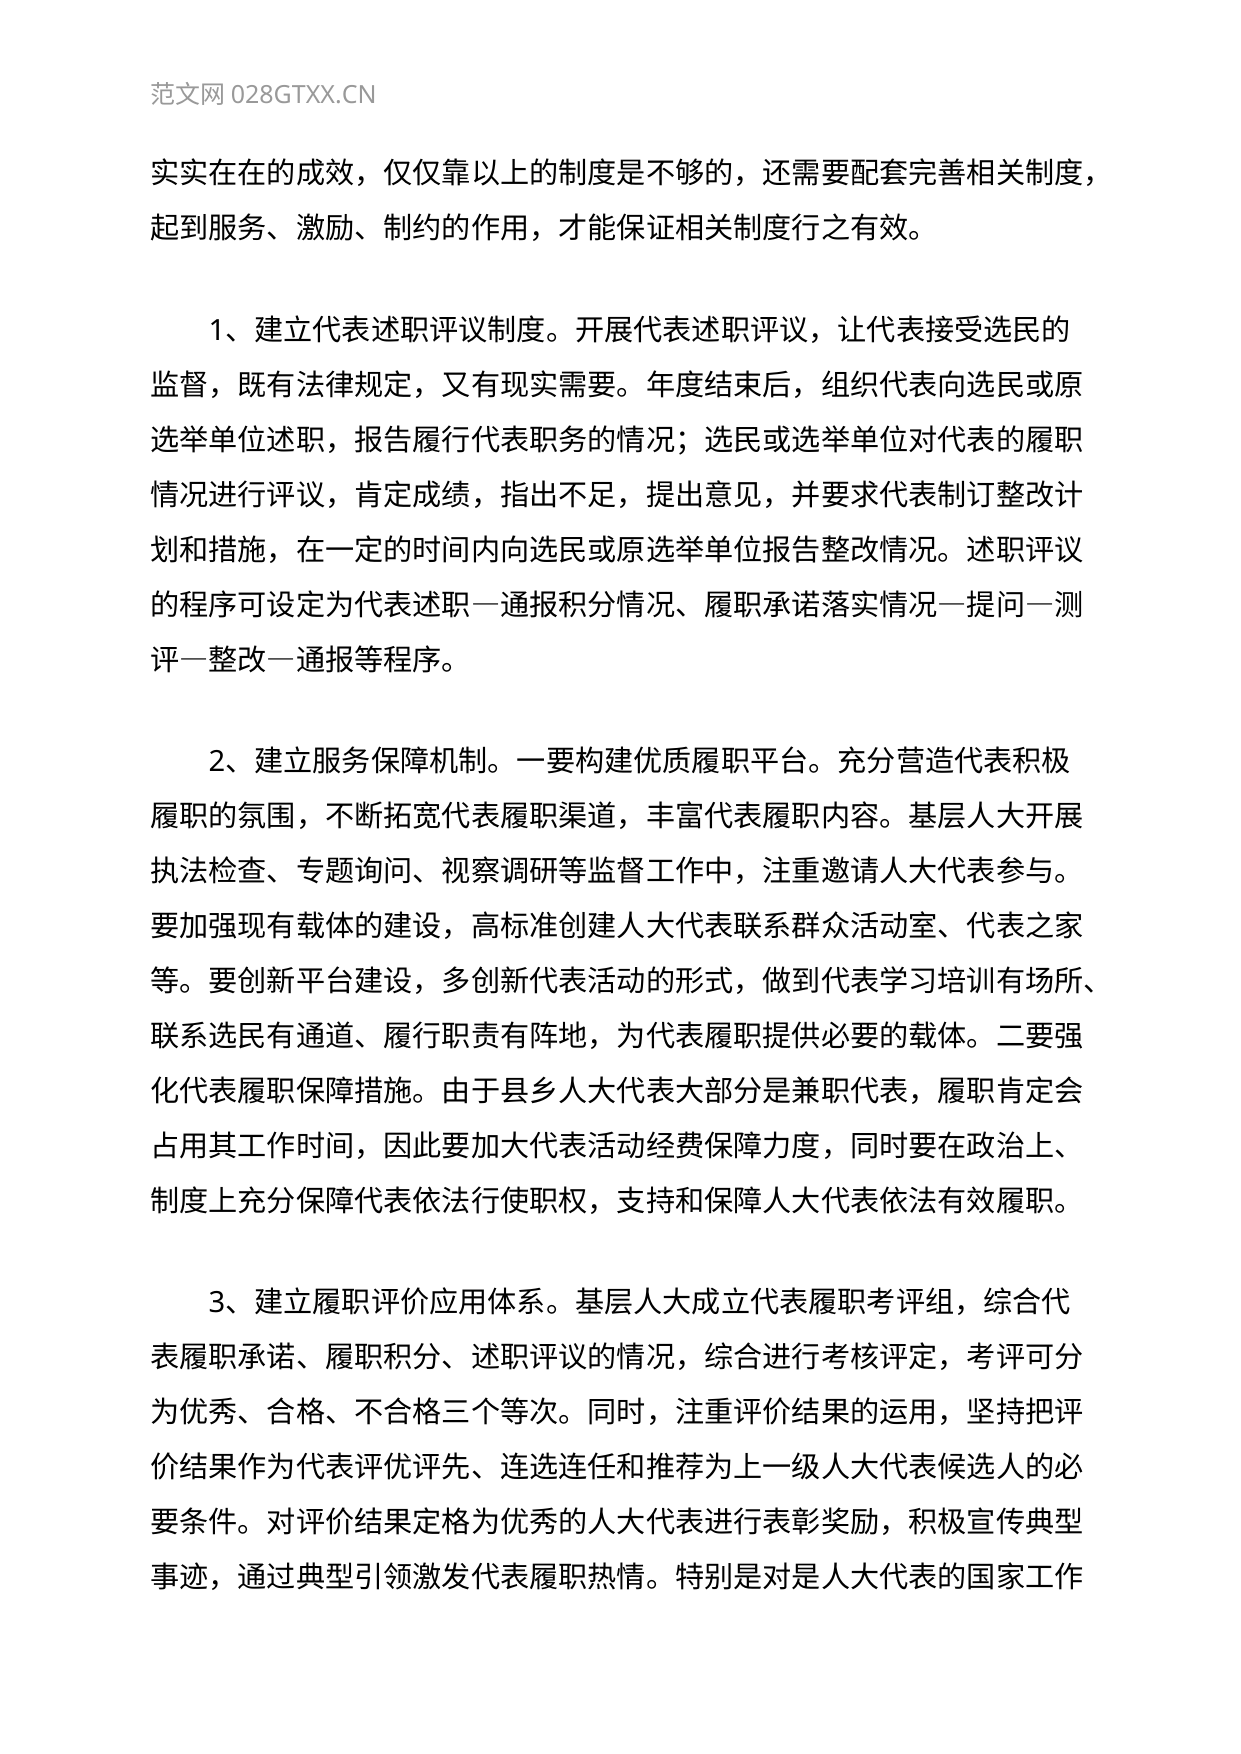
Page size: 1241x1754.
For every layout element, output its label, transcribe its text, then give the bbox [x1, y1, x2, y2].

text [150, 150, 1090, 247]
text 1、建立代表述职评议制度。开展代表述职评议，让代表接受选民的监督，既有法律规定，又有现实需要。年度结束后，组织代表向选民或原选举单位述职，报告履行代表职务的情况；选民或选举单位对代表的履职情况进行评议，肯定成绩，指出不足，提出意见，并要求代表制订整改计划和措施，在一定的时间内向选民或原选举单位报告整改情况。述职评议的程序可设定为代表述职—通报积分情况、履职承诺落实情况—提问—测评—整改—通报等程序。 [150, 307, 1090, 678]
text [150, 1279, 1090, 1596]
text 2、建立服务保障机制。一要构建优质履职平台。充分营造代表积极履职的氛围，不断拓宽代表履职渠道，丰富代表履职内容。基层人大开展执法检查、专题询问、视察调研等监督工作中，注重邀请人大代表参与。要加强现有载体的建设，高标准创建人大代表联系群众活动室、代表之家等。要创新平台建设，多创新代表活动的形式，做到代表学习培训有场所、联系选民有通道、履行职责有阵地，为代表履职提供必要的载体。二要强化代表履职保障措施。由于县乡人大代表大部分是兼职代表，履职肯定会占用其工作时间，因此要加大代表活动经费保障力度，同时要在政治上、制度上充分保障代表依法行使职权，支持和保障人大代表依法有效履职。 [150, 738, 1090, 1219]
